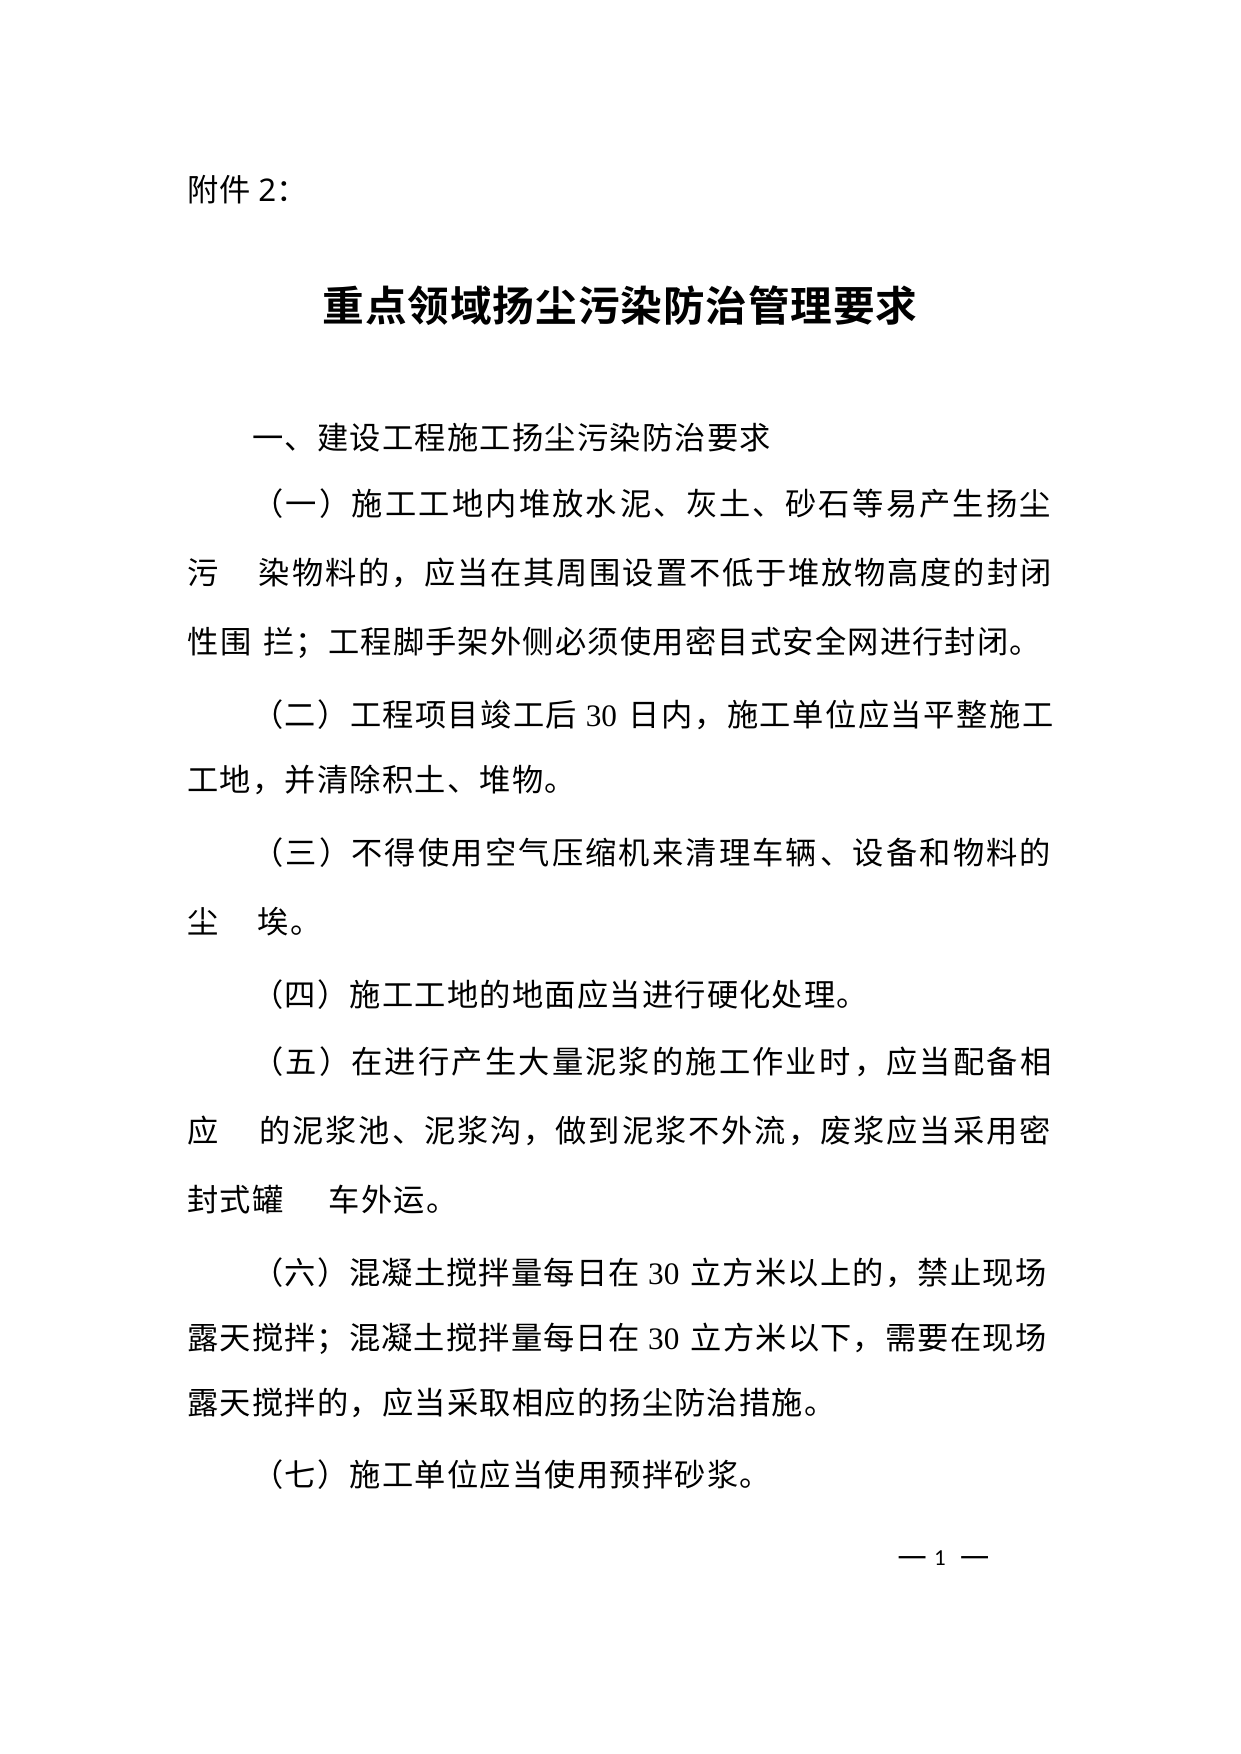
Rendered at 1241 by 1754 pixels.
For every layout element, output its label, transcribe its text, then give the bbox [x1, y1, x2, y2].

text （二）工程项目竣工后 30 日内，施工单位应当平整施工 工地，并清除积土、堆物。 [187, 691, 1053, 801]
text 附件 2： [187, 165, 1065, 210]
text （七）施工单位应当使用预拌砂浆。 [252, 1450, 1065, 1496]
text （一）施工工地内堆放水泥、灰土、砂石等易产生扬尘污 染物料的，应当在其周围设置不低于堆放物高度的封闭性围 拦；工程脚手架外侧必须使用密目式安全网进行封闭。 [187, 479, 1052, 662]
text 一、建设工程施工扬尘污染防治要求 [252, 413, 1065, 458]
text 露天搅拌；混凝土搅拌量每日在 30 立方米以下，需要在现场 露天搅拌的，应当采取相应的扬尘防治措施。 [187, 1313, 1054, 1423]
subtitle 重点领域扬尘污染防治管理要求 [175, 273, 1065, 333]
text （五）在进行产生大量泥浆的施工作业时，应当配备相应 的泥浆池、泥浆沟，做到泥浆不外流，废浆应当采用密封式罐 车外运。 [187, 1037, 1052, 1220]
text （三）不得使用空气压缩机来清理车辆、设备和物料的尘 埃。 [187, 828, 1052, 942]
text （四）施工工地的地面应当进行硬化处理。 [252, 971, 1065, 1016]
text （六）混凝土搅拌量每日在 30 立方米以上的，禁止现场 [252, 1248, 1065, 1294]
